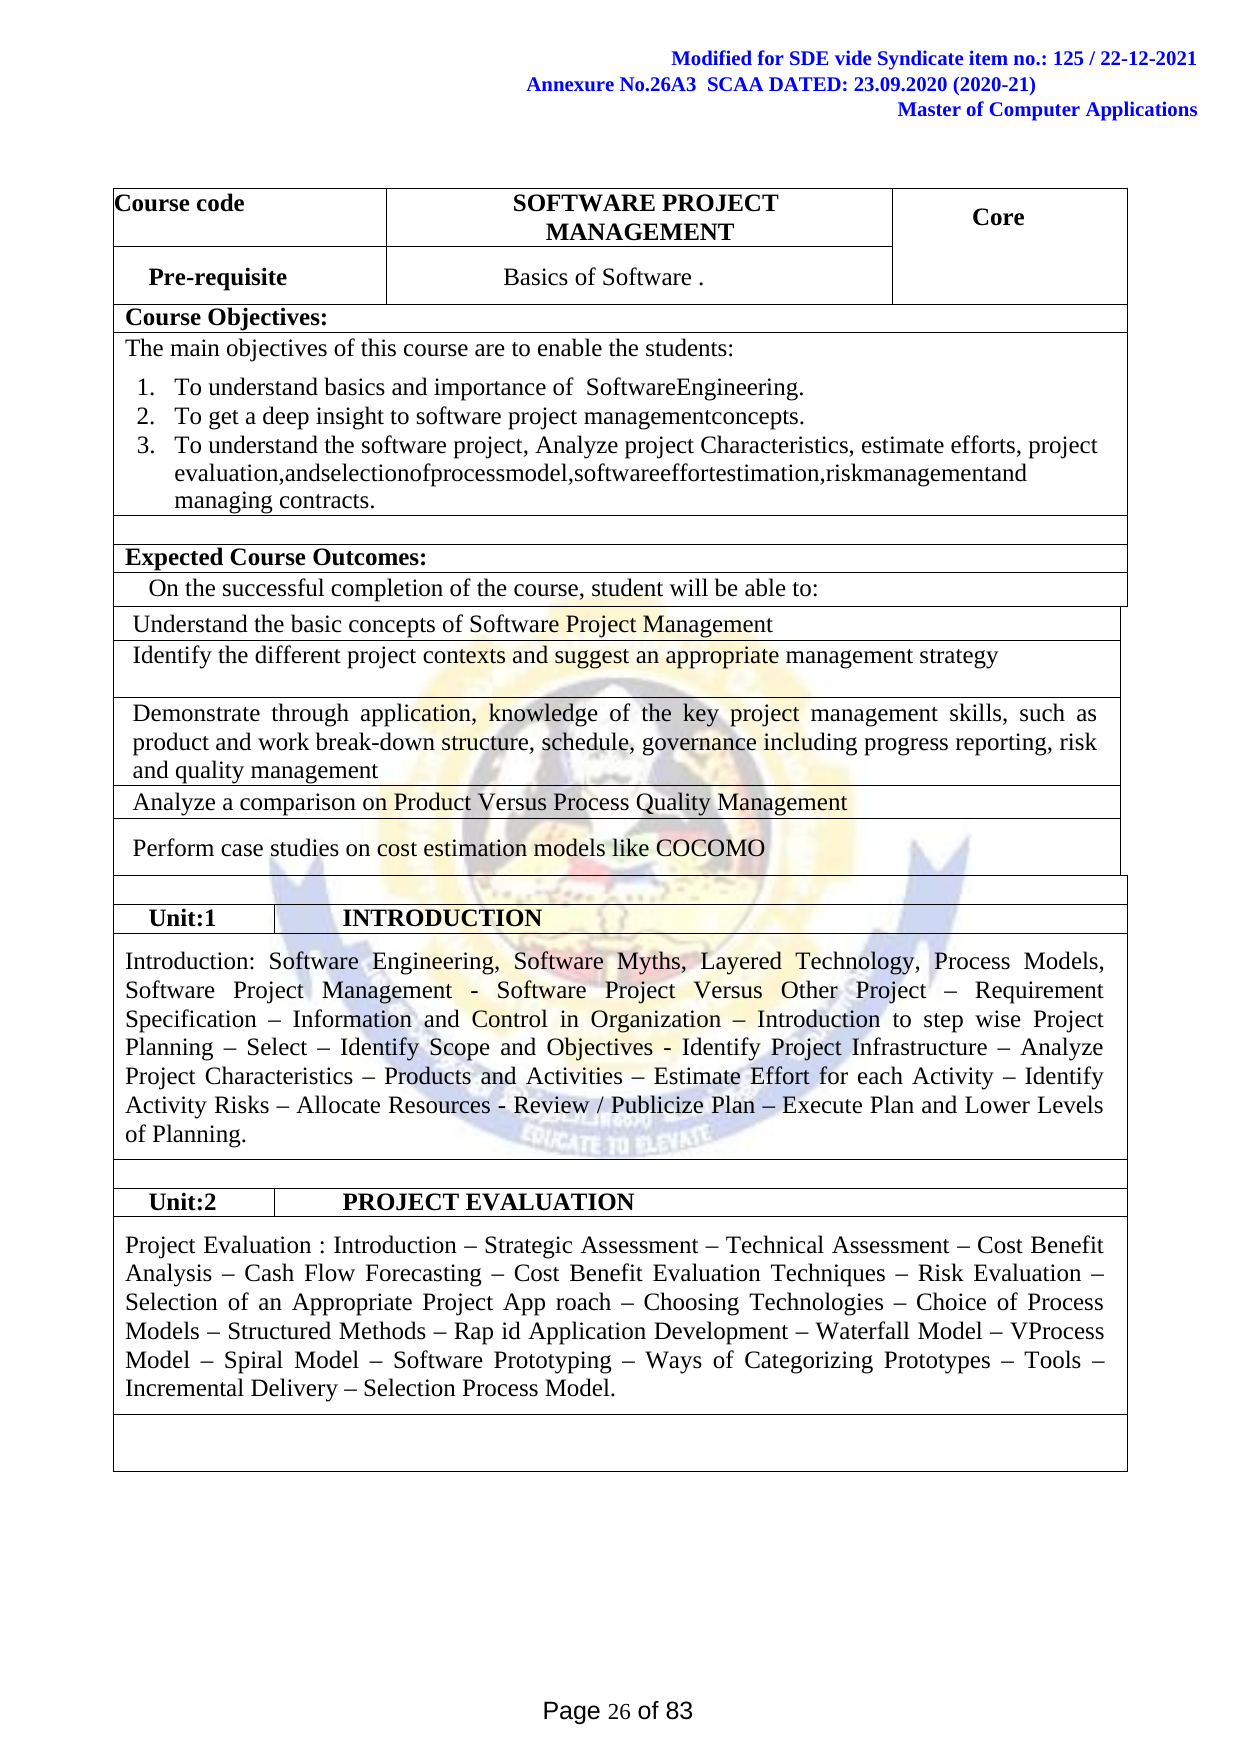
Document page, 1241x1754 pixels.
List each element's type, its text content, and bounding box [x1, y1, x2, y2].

table_cell Pre-requisite [114, 247, 386, 303]
table_cell PROJECT EVALUATION [275, 1189, 1127, 1216]
table_cell Unit:1 [114, 905, 274, 933]
table_cell On the successful completion of the course, student will be able to: [114, 573, 1127, 606]
table_cell [114, 876, 1127, 904]
table_cell Basics of Software . [387, 247, 892, 303]
table_cell Perform case studies on cost estimation models like COCOMO [114, 819, 1120, 875]
table_cell Identify the different project contexts and suggest an appropriate management strategy [114, 641, 1120, 697]
table_cell INTRODUCTION [275, 905, 1127, 933]
table_header Course code [114, 189, 386, 246]
table_cell Understand the basic concepts of Software Project Management [114, 607, 1120, 639]
table_cell Demonstrate through application, knowledge of the key project management skills, such as product and work break-down structure, schedule, governance including progress reporting, risk and quality management [114, 698, 1120, 784]
table_cell Unit:2 [114, 1189, 274, 1216]
table_cell Project Evaluation : Introduction – Strategic Assessment – Technical Assessment – Cost Benefit Analysis – Cash Flow Forecasting – Cost Benefit Evaluation Techniques – Risk Evaluation – Selection of an Appropriate Project App roach – Choosing Technologies – Choice of Process Models – Structured Methods – Rap id Application Development – Waterfall Model – VProcess Model – Spiral Model – Software Prototyping – Ways of Categorizing Prototypes – Tools – Incremental Delivery – Selection Process Model. [114, 1217, 1127, 1414]
table_cell Expected Course Outcomes: [114, 545, 1127, 572]
table_header Core [893, 189, 1127, 303]
table_cell [114, 1160, 1127, 1188]
table_cell [114, 1415, 1127, 1471]
table_cell Introduction: Software Engineering, Software Myths, Layered Technology, Process Models, Software Project Management - Software Project Versus Other Project – Requirement Specification – Information and Control in Organization – Introduction to step wise Project Planning – Select – Identify Scope and Objectives - Identify Project Infrastructure – Analyze Project Characteristics – Products and Activities – Estimate Effort for each Activity – Identify Activity Risks – Allocate Resources - Review / Publicize Plan – Execute Plan and Lower Levels of Planning. [114, 934, 1127, 1159]
table_cell The main objectives of this course are to enable the students: To understand basics and importance of SoftwareEngineering. To get a deep insight to software project managementconcepts. To understand the software project, Analyze project Characteristics, estimate efforts, project evaluation,andselectionofprocessmodel,softwareeffortestimation,riskmanagementand managing contracts. [114, 333, 1127, 515]
table_cell [114, 516, 1127, 543]
table_cell Course Objectives: [114, 305, 1127, 332]
table_header SOFTWARE PROJECT MANAGEMENT [387, 189, 892, 246]
table_cell Analyze a comparison on Product Versus Process Quality Management [114, 786, 1120, 818]
